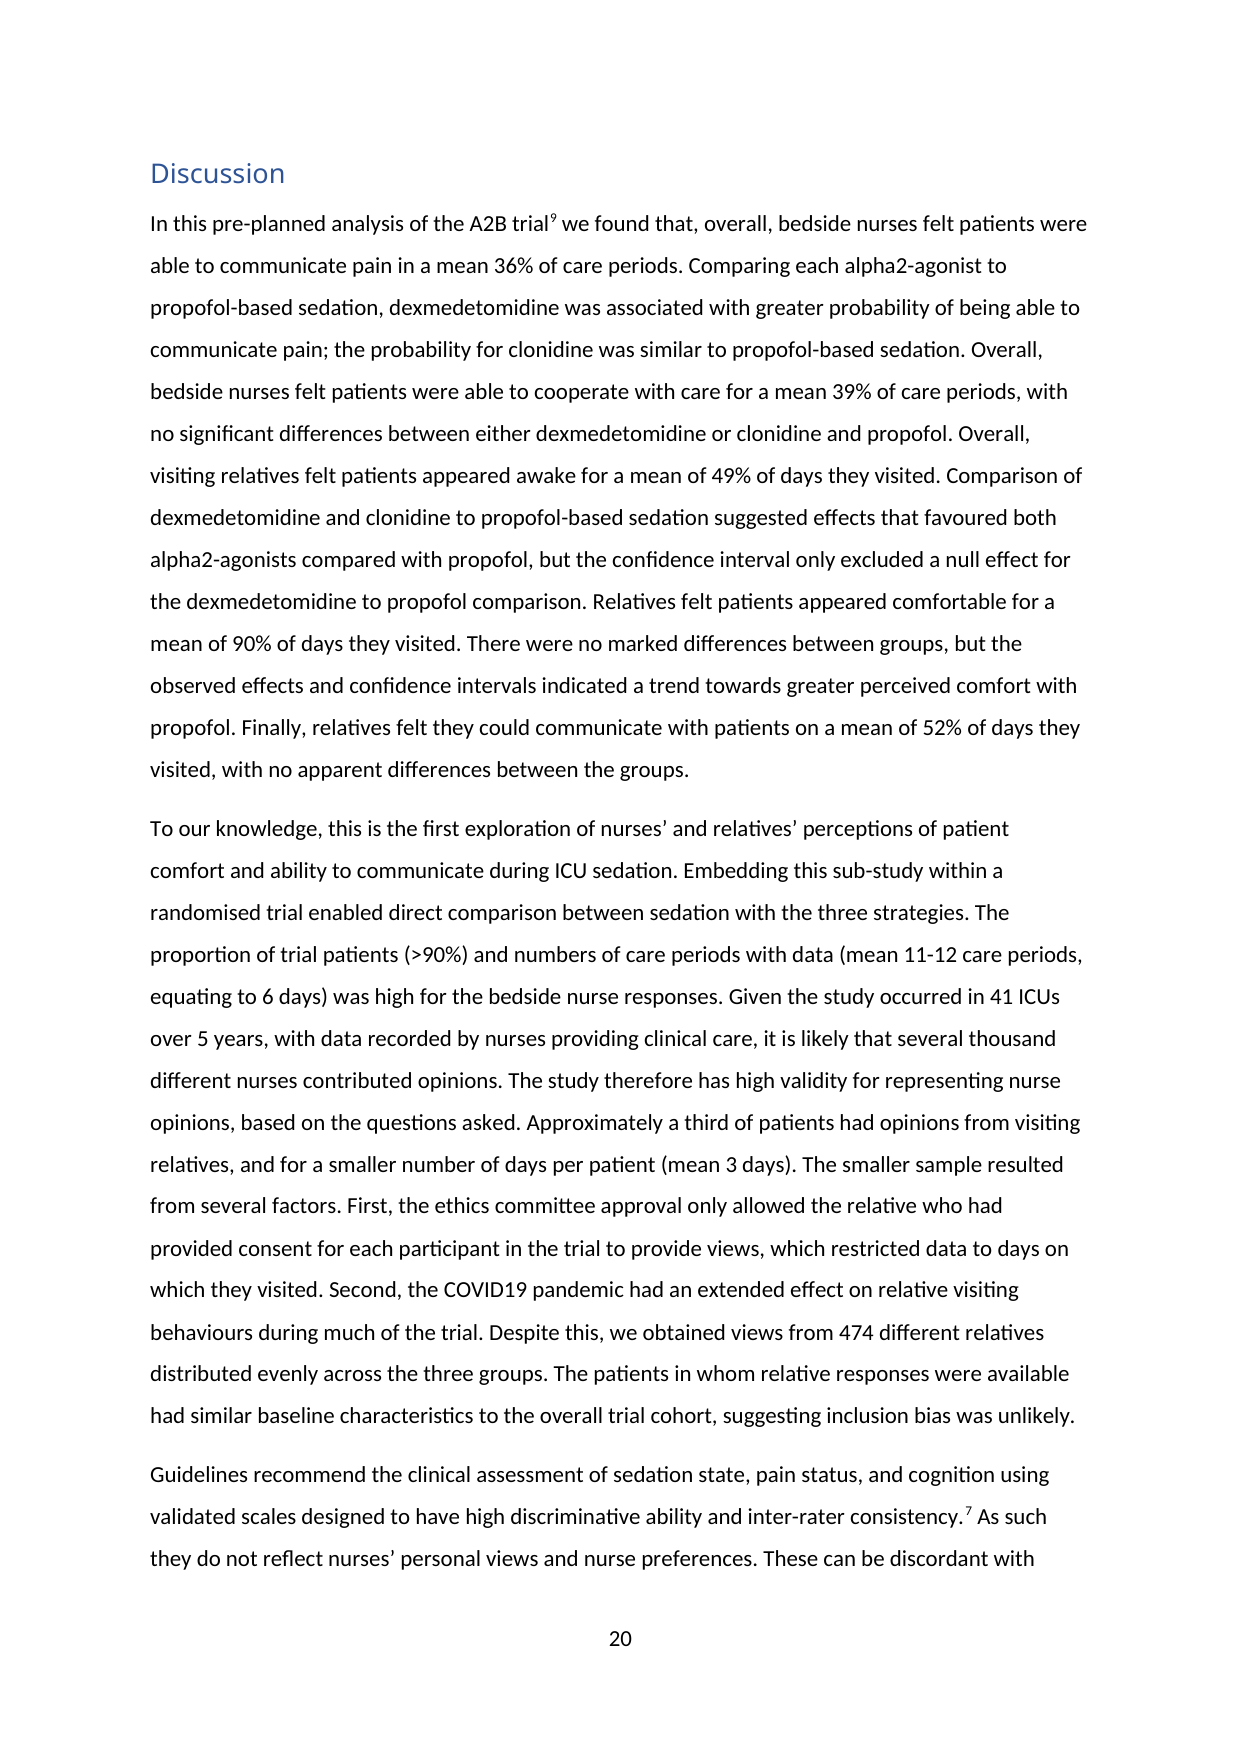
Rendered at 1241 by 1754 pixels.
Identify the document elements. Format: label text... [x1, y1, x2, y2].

text In this pre-planned analysis of the A2B trial9 we found that, overall, bedside nurses felt patients were able to communicate pain in a mean 36% of care periods. Comparing each alpha2-agonist to propofol-based sedation, dexmedetomidine was associated with greater probability of being able to communicate pain; the probability for clonidine was similar to propofol-based sedation. Overall, bedside nurses felt patients were able to cooperate with care for a mean 39% of care periods, with no significant differences between either dexmedetomidine or clonidine and propofol. Overall, visiting relatives felt patients appeared awake for a mean of 49% of days they visited. Comparison of dexmedetomidine and clonidine to propofol-based sedation suggested effects that favoured both alpha2-agonists compared with propofol, but the confidence interval only excluded a null effect for the dexmedetomidine to propofol comparison. Relatives felt patients appeared comfortable for a mean of 90% of days they visited. There were no marked differences between groups, but the observed effects and confidence intervals indicated a trend towards greater perceived comfort with propofol. Finally, relatives felt they could communicate with patients on a mean of 52% of days they visited, with no apparent differences between the groups. [150, 209, 1090, 783]
text To our knowledge, this is the first exploration of nurses’ and relatives’ perceptions of patient comfort and ability to communicate during ICU sedation. Embedding this sub-study within a randomised trial enabled direct comparison between sedation with the three strategies. The proportion of trial patients (>90%) and numbers of care periods with data (mean 11-12 care periods, equating to 6 days) was high for the bedside nurse responses. Given the study occurred in 41 ICUs over 5 years, with data recorded by nurses providing clinical care, it is likely that several thousand different nurses contributed opinions. The study therefore has high validity for representing nurse opinions, based on the questions asked. Approximately a third of patients had opinions from visiting relatives, and for a smaller number of days per patient (mean 3 days). The smaller sample resulted from several factors. First, the ethics committee approval only allowed the relative who had provided consent for each participant in the trial to provide views, which restricted data to days on which they visited. Second, the COVID19 pandemic had an extended effect on relative visiting behaviours during much of the trial. Despite this, we obtained views from 474 different relatives distributed evenly across the three groups. The patients in whom relative responses were available had similar baseline characteristics to the overall trial cohort, suggesting inclusion bias was unlikely. [150, 814, 1090, 1429]
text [150, 1460, 1090, 1572]
subtitle Discussion [150, 154, 1090, 191]
